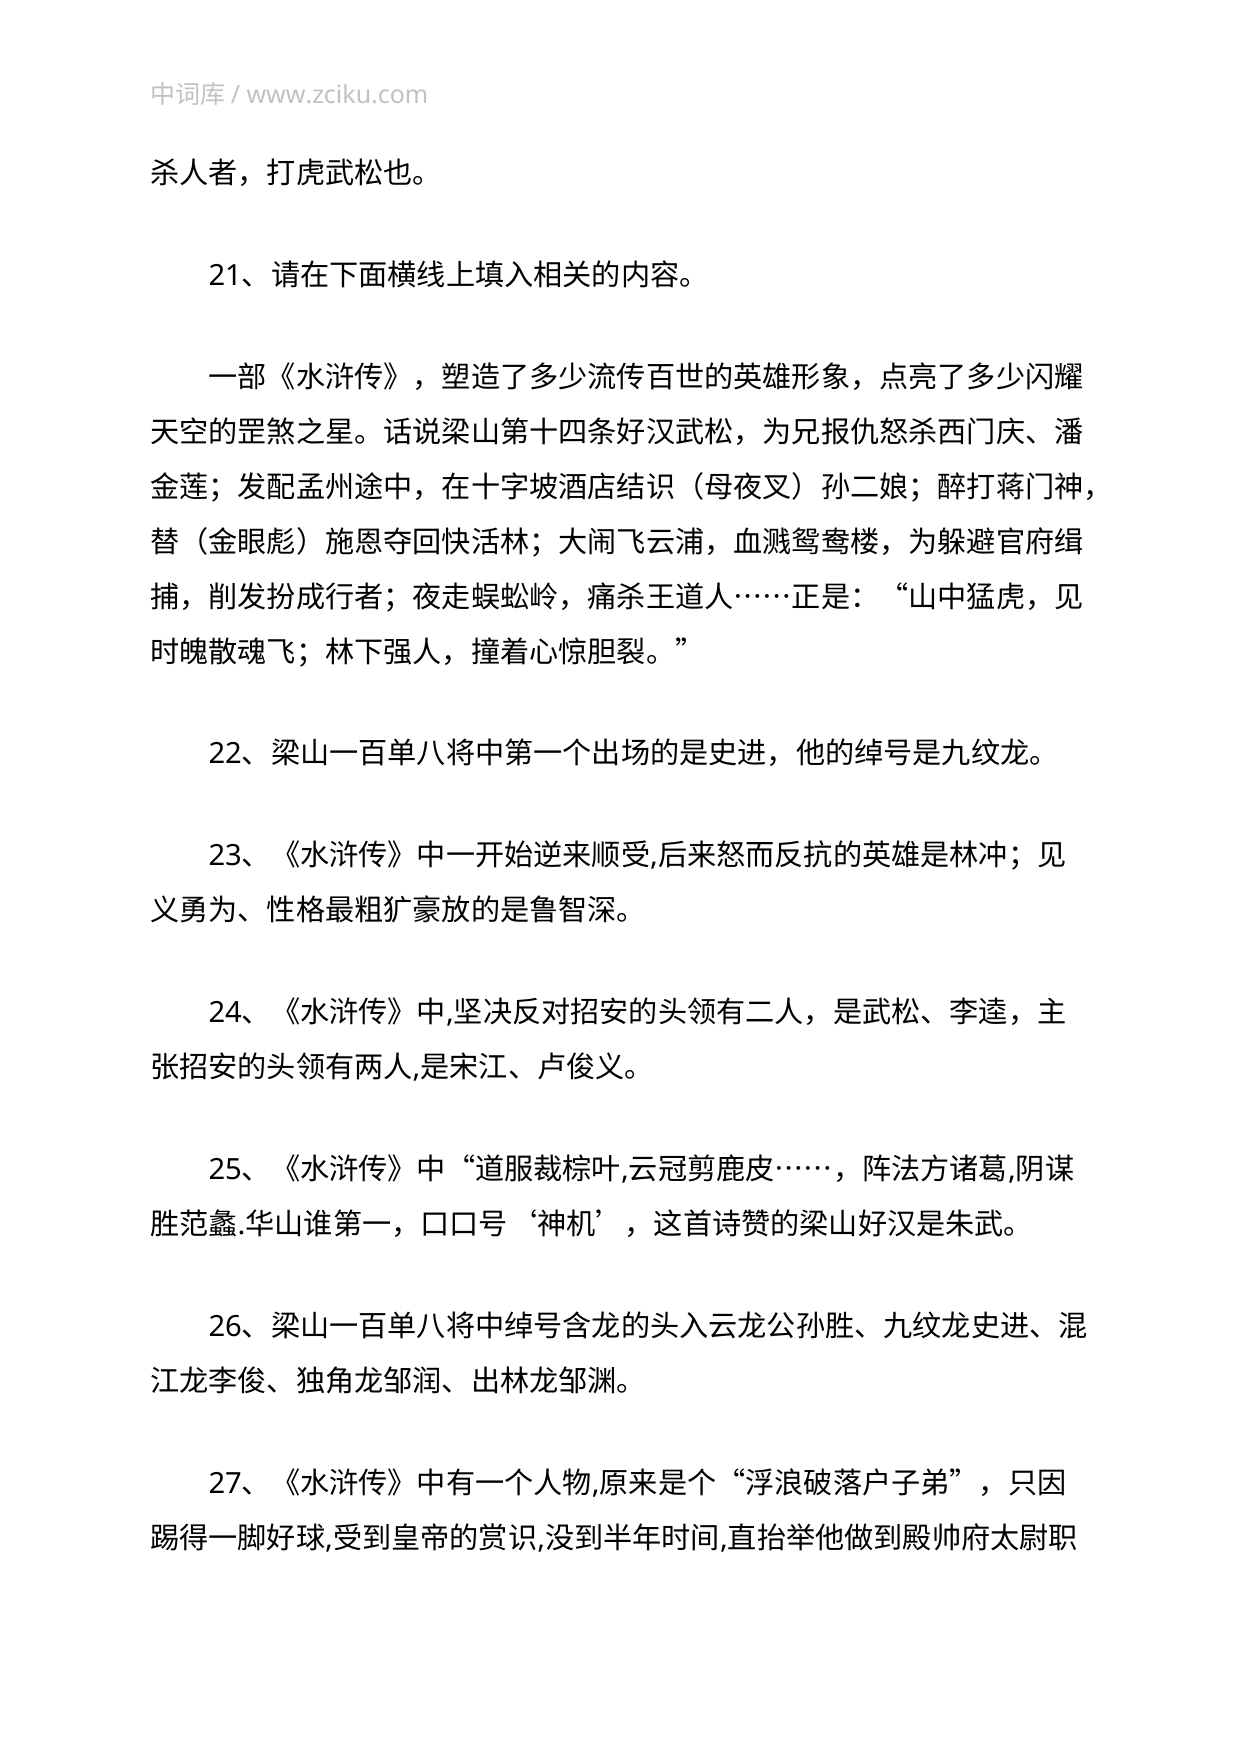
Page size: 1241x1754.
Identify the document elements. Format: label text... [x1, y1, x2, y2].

text 25、《水浒传》中“道服裁棕叶,云冠剪鹿皮……，阵法方诸葛,阴谋胜范蠡.华山谁第一，口口号‘神机’，这首诗赞的梁山好汉是朱武。 [150, 1146, 1090, 1243]
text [150, 1459, 1090, 1557]
text 21、请在下面横线上填入相关的内容。 [150, 252, 1090, 294]
text 23、《水浒传》中一开始逆来顺受,后来怒而反抗的英雄是林冲；见义勇为、性格最粗犷豪放的是鲁智深。 [150, 832, 1090, 929]
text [150, 150, 1090, 192]
text 24、《水浒传》中,坚决反对招安的头领有二人，是武松、李逵，主张招安的头领有两人,是宋江、卢俊义。 [150, 989, 1090, 1086]
text 22、梁山一百单八将中第一个出场的是史进，他的绰号是九纹龙。 [150, 730, 1090, 772]
text 一部《水浒传》，塑造了多少流传百世的英雄形象，点亮了多少闪耀天空的罡煞之星。话说梁山第十四条好汉武松，为兄报仇怒杀西门庆、潘金莲；发配孟州途中，在十字坡酒店结识（母夜叉）孙二娘；醉打蒋门神，替（金眼彪）施恩夺回快活林；大闹飞云浦，血溅鸳鸯楼，为躲避官府缉捕，削发扮成行者；夜走蜈蚣岭，痛杀王道人……正是：“山中猛虎，见时魄散魂飞；林下强人，撞着心惊胆裂。” [150, 354, 1090, 671]
text 26、梁山一百单八将中绰号含龙的头入云龙公孙胜、九纹龙史进、混江龙李俊、独角龙邹润、出林龙邹渊。 [150, 1303, 1090, 1400]
